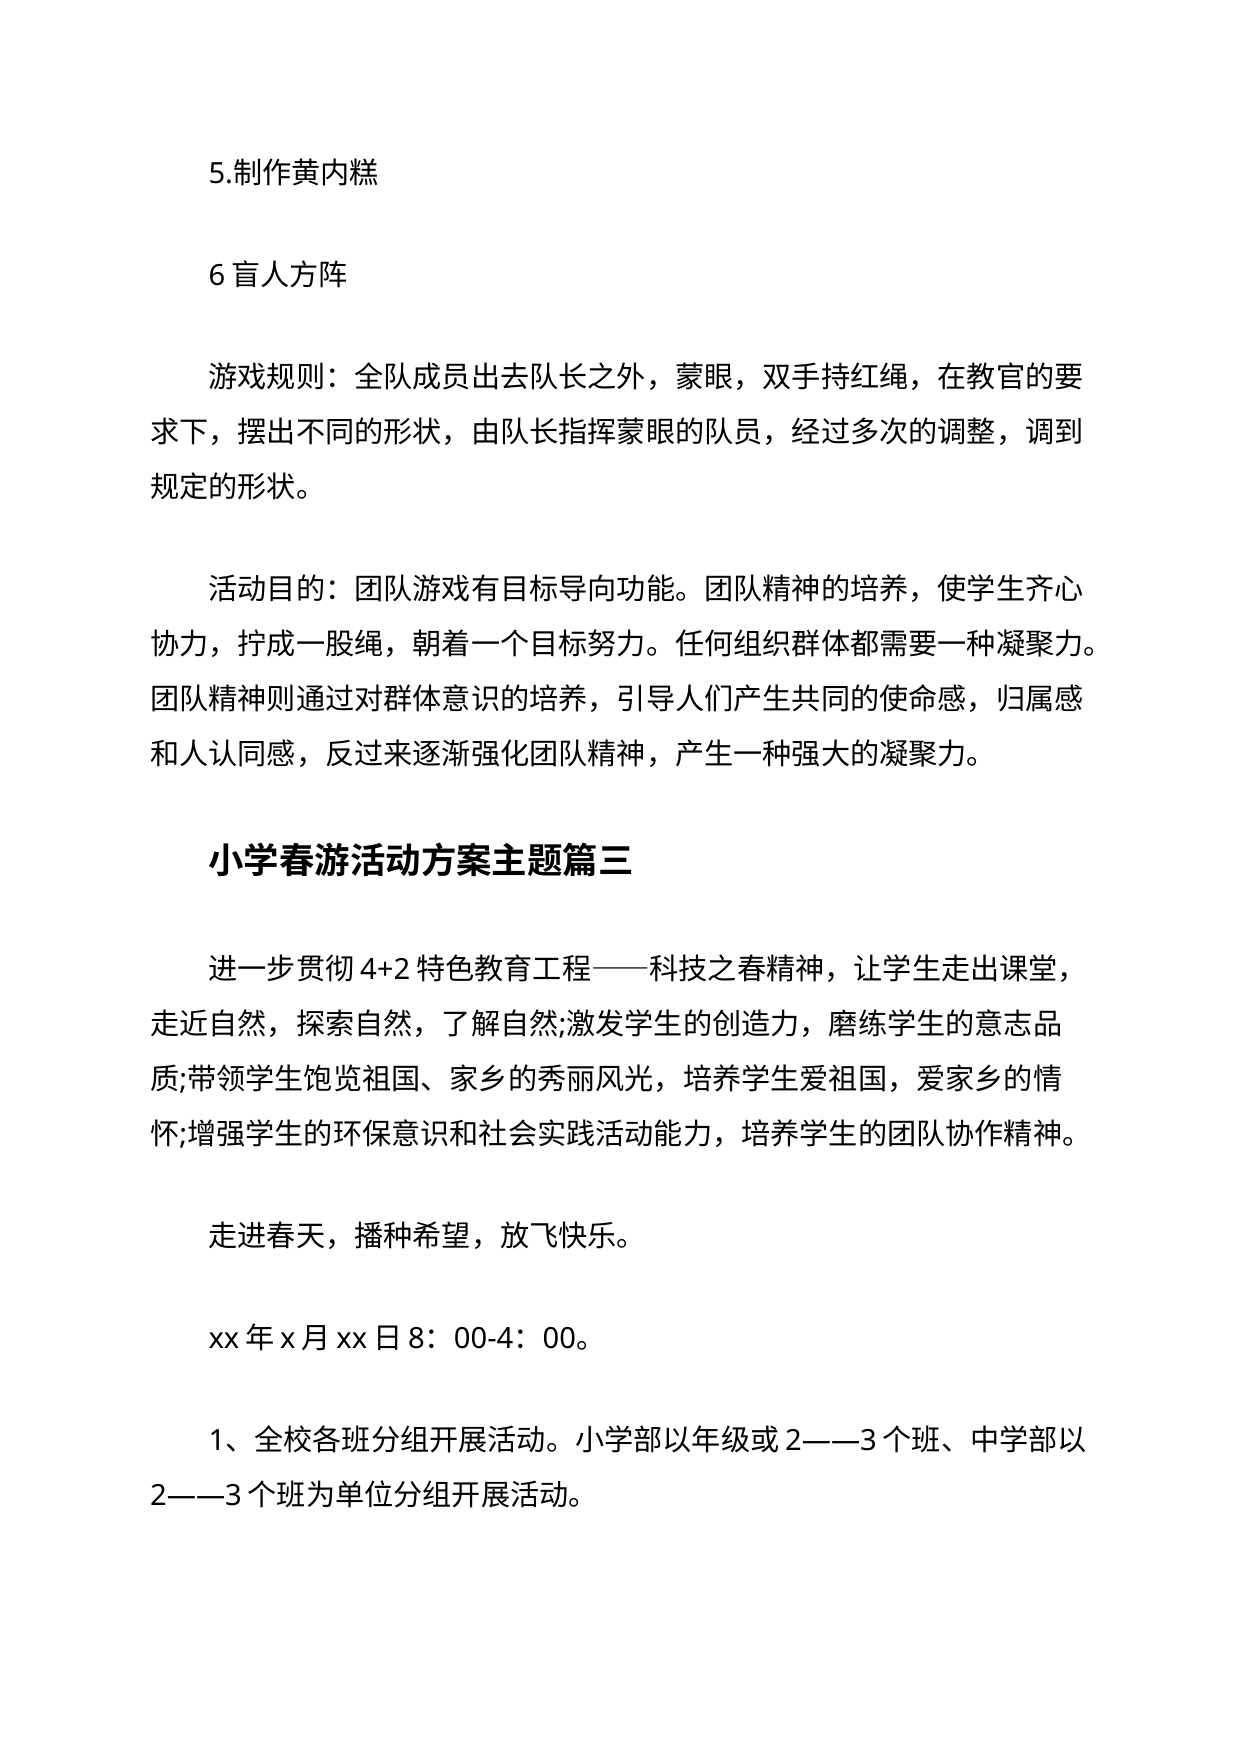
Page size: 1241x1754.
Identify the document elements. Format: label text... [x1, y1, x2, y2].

text 1、全校各班分组开展活动。小学部以年级或2——3个班、中学部以2——3个班为单位分组开展活动。 [150, 1416, 1090, 1513]
text 5.制作黄内糕 [150, 150, 1090, 192]
text 6盲人方阵 [150, 252, 1090, 294]
text 活动目的：团队游戏有目标导向功能。团队精神的培养，使学生齐心协力，拧成一股绳，朝着一个目标努力。任何组织群体都需要一种凝聚力。团队精神则通过对群体意识的培养，引导人们产生共同的使命感，归属感和人认同感，反过来逐渐强化团队精神，产生一种强大的凝聚力。 [150, 566, 1090, 772]
text 进一步贯彻4+2特色教育工程——科技之春精神，让学生走出课堂，走近自然，探索自然，了解自然;激发学生的创造力，磨练学生的意志品质;带领学生饱览祖国、家乡的秀丽风光，培养学生爱祖国，爱家乡的情怀;增强学生的环保意识和社会实践活动能力，培养学生的团队协作精神。 [150, 945, 1090, 1153]
text 小学春游活动方案主题篇三 [150, 832, 1090, 883]
text 游戏规则：全队成员出去队长之外，蒙眼，双手持红绳，在教官的要求下，摆出不同的形状，由队长指挥蒙眼的队员，经过多次的调整，调到规定的形状。 [150, 354, 1090, 506]
text xx年x月xx日8：00-4：00。 [150, 1314, 1090, 1357]
text 走进春天，播种希望，放飞快乐。 [150, 1212, 1090, 1255]
